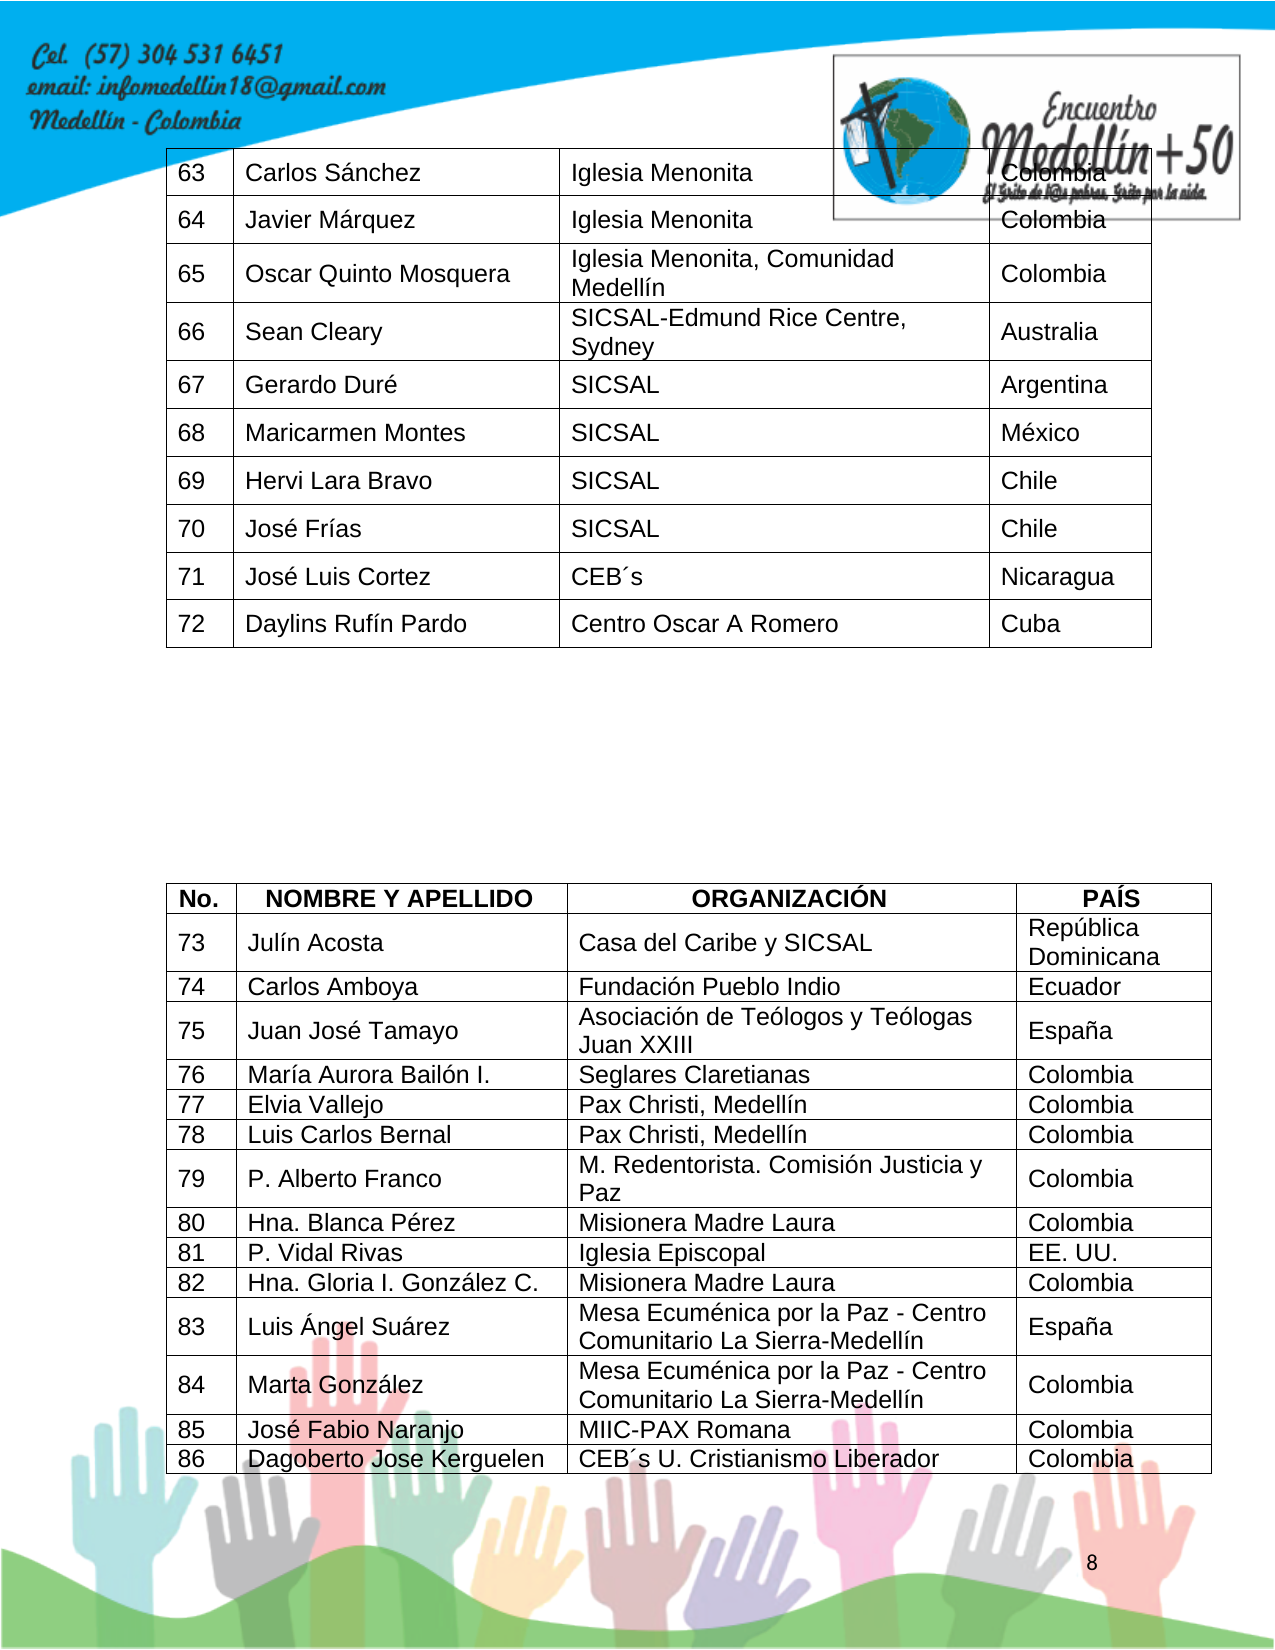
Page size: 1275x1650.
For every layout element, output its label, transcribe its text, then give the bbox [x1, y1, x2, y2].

table_cell Colombia [1017, 1208, 1211, 1237]
table_cell Luis Carlos Bernal [237, 1120, 567, 1149]
table_cell José Fabio Naranjo [237, 1415, 567, 1443]
picture [263, 48, 268, 59]
table_cell Cuba [990, 600, 1151, 647]
table_cell Nicaragua [990, 553, 1151, 599]
picture [75, 117, 80, 128]
table_cell Juan José Tamayo [237, 1002, 567, 1059]
table_header NOMBRE Y APELLIDO [237, 884, 567, 912]
picture [141, 84, 153, 94]
table_cell Chile [990, 505, 1151, 552]
table_cell Centro Oscar A Romero [560, 600, 989, 647]
table_cell 64 [167, 196, 233, 243]
table_cell Iglesia Menonita, Comunidad Medellín [560, 244, 989, 302]
picture [155, 45, 163, 58]
table_cell Pax Christi, Medellín [568, 1090, 1016, 1119]
table_cell 70 [167, 505, 233, 552]
table_cell 71 [167, 553, 233, 599]
table_cell España [1017, 1002, 1211, 1059]
table_cell 63 [167, 149, 233, 195]
table_cell México [990, 409, 1151, 456]
picture [29, 86, 34, 94]
table_cell María Aurora Bailón I. [237, 1060, 567, 1089]
picture [0, 28, 1275, 1649]
table_cell Colombia [1017, 1268, 1211, 1297]
table_cell Ecuador [1017, 972, 1211, 1001]
table_cell 75 [167, 1002, 236, 1059]
picture [191, 119, 196, 128]
picture [112, 45, 120, 50]
table_cell Hna. Blanca Pérez [237, 1208, 567, 1237]
table_cell 77 [167, 1090, 236, 1119]
picture [146, 117, 152, 134]
table_cell Colombia [1017, 1090, 1211, 1119]
table_cell SICSAL [560, 409, 989, 456]
table_cell Colombia [1017, 1415, 1211, 1443]
picture [166, 53, 175, 63]
picture [214, 84, 225, 94]
table_cell Colombia [1017, 1060, 1211, 1089]
table_cell Misionera Madre Laura [568, 1208, 1016, 1237]
table_cell República Dominicana [1017, 914, 1211, 971]
table_cell Julín Acosta [237, 914, 567, 971]
table_cell SICSAL [560, 361, 989, 408]
picture [139, 55, 149, 63]
picture [194, 77, 200, 93]
picture [64, 84, 69, 93]
table_cell Australia [990, 303, 1151, 360]
table_cell Dagoberto Jose Kerguelen Gonzalez [237, 1445, 567, 1473]
table_cell 82 [167, 1268, 236, 1297]
picture [213, 111, 219, 124]
table_cell Colombia [1017, 1120, 1211, 1149]
table_cell 72 [167, 600, 233, 647]
table_cell Mesa Ecuménica por la Paz - Centro Comunitario La Sierra-Medellín [568, 1356, 1016, 1414]
table_cell Casa del Caribe y SICSAL [568, 914, 1016, 971]
table_cell Colombia [990, 196, 1151, 243]
picture [45, 84, 55, 94]
table_cell SICSAL-Edmund Rice Centre, Sydney [560, 303, 989, 360]
table_cell P. Vidal Rivas [237, 1238, 567, 1267]
table_cell Oscar Quinto Mosquera [234, 244, 559, 302]
table_cell Carlos Sánchez [234, 149, 559, 195]
picture [113, 119, 124, 128]
table_cell 80 [167, 1208, 236, 1237]
table_cell 79 [167, 1150, 236, 1207]
table_cell 73 [167, 914, 236, 971]
table_cell Iglesia Episcopal [568, 1238, 1016, 1267]
picture [245, 77, 252, 87]
table_cell 84 [167, 1356, 236, 1414]
picture [33, 48, 41, 69]
picture [300, 84, 310, 93]
table_cell Mesa Ecuménica por la Paz - Centro Comunitario La Sierra-Medellín [568, 1298, 1016, 1355]
table_cell 74 [167, 972, 236, 1001]
picture [99, 45, 107, 53]
picture [37, 84, 44, 94]
table_cell Sean Cleary [234, 303, 559, 360]
picture [95, 54, 105, 63]
picture [246, 52, 255, 62]
picture [203, 77, 208, 85]
picture [153, 53, 161, 63]
picture [70, 85, 75, 94]
table_cell José Luis Cortez [234, 553, 559, 599]
picture [185, 50, 195, 63]
table_cell Elvia Vallejo [237, 1090, 567, 1119]
picture [367, 84, 374, 94]
table_cell Argentina [990, 361, 1151, 408]
table_cell Gerardo Duré [234, 361, 559, 408]
picture [293, 85, 299, 94]
table_cell CEB´s U. Cristianismo Liberador [568, 1445, 1016, 1473]
table_cell 85 [167, 1415, 236, 1443]
table_cell Daylins Rufín Pardo [234, 600, 559, 647]
table_cell Chile [990, 457, 1151, 504]
table_cell SICSAL [560, 457, 989, 504]
table_cell 69 [167, 457, 233, 504]
table_cell 81 [167, 1238, 236, 1267]
table_cell Marta González [237, 1356, 567, 1414]
table_cell EE. UU. [1017, 1238, 1211, 1267]
table_cell Misionera Madre Laura [568, 1268, 1016, 1297]
table_cell 66 [167, 303, 233, 360]
table_cell Carlos Amboya [237, 972, 567, 1001]
picture [69, 119, 74, 128]
table_cell 78 [167, 1120, 236, 1149]
table_cell Iglesia Menonita [560, 149, 989, 195]
table_cell Asociación de Teólogos y Teólogas Juan XXIII [568, 1002, 1016, 1059]
table_header PAÍS [1017, 884, 1211, 912]
table_cell Colombia [1017, 1150, 1211, 1207]
table_cell SICSAL [560, 505, 989, 552]
table_cell Luis Ángel Suárez [237, 1298, 567, 1355]
table_cell España [1017, 1298, 1211, 1355]
table_cell Pax Christi, Medellín [568, 1120, 1016, 1149]
table_cell CEB´s [560, 553, 989, 599]
table_cell MIIC-PAX Romana [568, 1415, 1016, 1443]
picture [58, 84, 63, 94]
table_cell 67 [167, 361, 233, 408]
table_cell Colombia [1017, 1445, 1211, 1473]
table_cell Hna. Gloria I. González C. [237, 1268, 567, 1297]
picture [119, 83, 126, 100]
table_cell Hervi Lara Bravo [234, 457, 559, 504]
table_cell Seglares Claretianas [568, 1060, 1016, 1089]
picture [375, 84, 385, 94]
table_cell José Frías [234, 505, 559, 552]
picture [172, 77, 184, 94]
table_cell Maricarmen Montes [234, 409, 559, 456]
table_cell 86 [167, 1445, 236, 1473]
table_header ORGANIZACIÓN [568, 884, 1016, 912]
table_cell M. Redentorista. Comisión Justicia y Paz [568, 1150, 1016, 1207]
table_header No. [167, 884, 236, 912]
table_cell 76 [167, 1060, 236, 1089]
picture [49, 56, 55, 63]
picture [31, 111, 41, 128]
table_cell Colombia [990, 149, 1151, 195]
table_cell Colombia [1017, 1356, 1211, 1414]
picture [280, 84, 291, 96]
table_cell Fundación Pueblo Indio [568, 972, 1016, 1001]
table_cell 68 [167, 409, 233, 456]
table_cell 83 [167, 1298, 236, 1355]
table_cell Javier Márquez [234, 196, 559, 243]
picture [233, 45, 241, 63]
picture [42, 111, 51, 128]
picture [94, 111, 99, 122]
picture [198, 119, 208, 128]
table_cell Iglesia Menonita [560, 196, 989, 243]
table_cell P. Alberto Franco [237, 1150, 567, 1207]
table_cell Colombia [990, 244, 1151, 302]
picture [184, 84, 190, 94]
table_cell 65 [167, 244, 233, 302]
